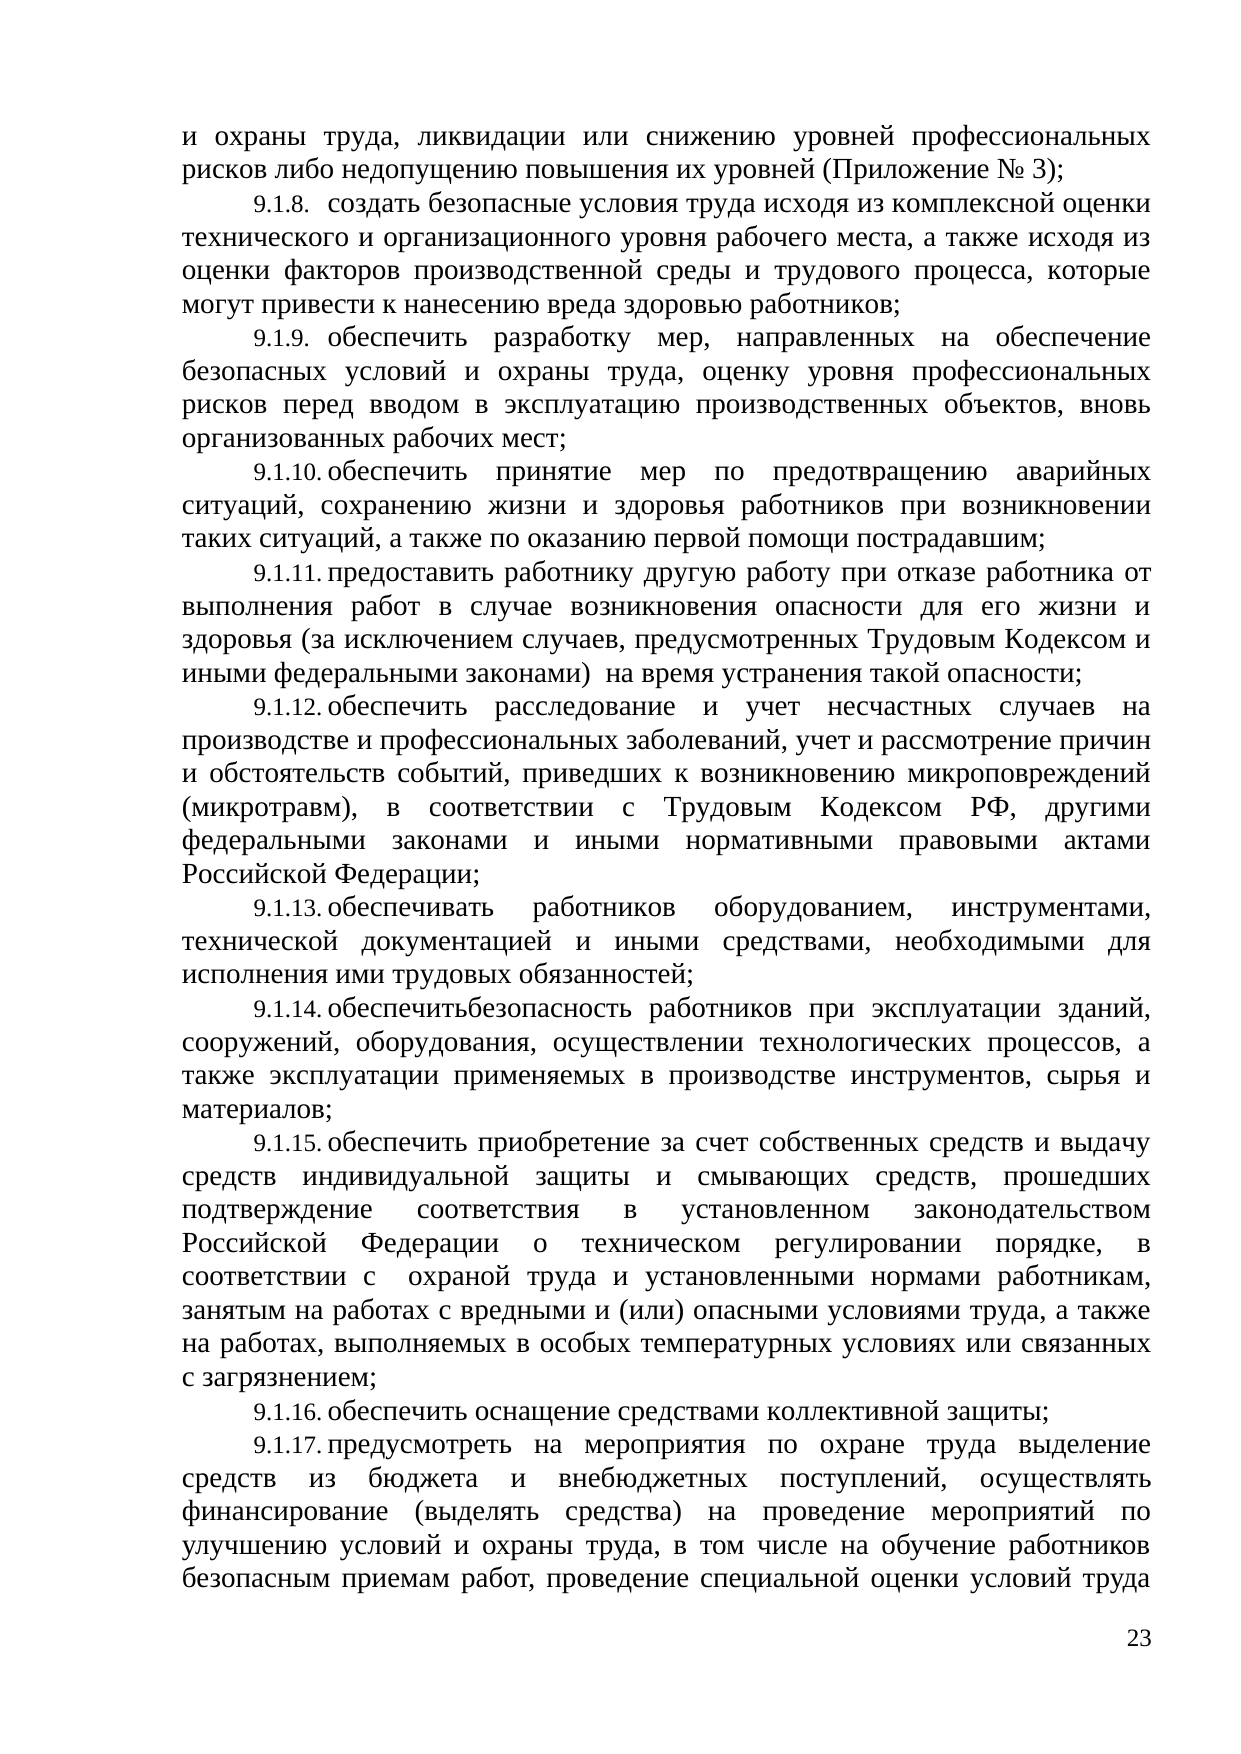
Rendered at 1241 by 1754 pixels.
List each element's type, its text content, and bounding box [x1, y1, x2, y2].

list обеспечить разработку мер, направленных на обеспечение безопасных условий и охраны труда, оценку уровня профессиональных рисков перед вводом в эксплуатацию производственных объектов, вновь организованных рабочих мест; [182, 319, 1152, 453]
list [182, 1426, 1152, 1594]
list создать безопасные условия труда исходя из комплексной оценки технического и организационного уровня рабочего места, а также исходя из оценки факторов производственной среды и трудового процесса, которые могут привести к нанесению вреда здоровью работников; [182, 185, 1152, 319]
list обеспечить оснащение средствами коллективной защиты; [182, 1393, 1152, 1426]
list предоставить работнику другую работу при отказе работника от выполнения работ в случае возникновения опасности для его жизни и здоровья (за исключением случаев, предусмотренных Трудовым Кодексом и иными федеральными законами) на время устранения такой опасности; [182, 554, 1152, 688]
list обеспечить принятие мер по предотвращению аварийных ситуаций, сохранению жизни и здоровья работников при возникновении таких ситуаций, а также по оказанию первой помощи пострадавшим; [182, 453, 1152, 554]
list обеспечитьбезопасность работников при эксплуатации зданий, сооружений, оборудования, осуществлении технологических процессов, а также эксплуатации применяемых в производстве инструментов, сырья и материалов; [182, 990, 1152, 1124]
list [182, 118, 1152, 185]
list обеспечивать работников оборудованием, инструментами, технической документацией и иными средствами, необходимыми для исполнения ими трудовых обязанностей; [182, 889, 1152, 990]
list обеспечить приобретение за счет собственных средств и выдачу средств индивидуальной защиты и смывающих средств, прошедших подтверждение соответствия в установленном законодательством Российской Федерации о техническом регулировании порядке, в соответствии с охраной труда и установленными нормами работникам, занятым на работах с вредными и (или) опасными условиями труда, а также на работах, выполняемых в особых температурных условиях или связанных с загрязнением; [182, 1124, 1152, 1393]
list обеспечить расследование и учет несчастных случаев на производстве и профессиональных заболеваний, учет и рассмотрение причин и обстоятельств событий, приведших к возникновению микроповреждений (микротравм), в соответствии с Трудовым Кодексом РФ, другими федеральными законами и иными нормативными правовыми актами Российской Федерации; [182, 688, 1152, 889]
